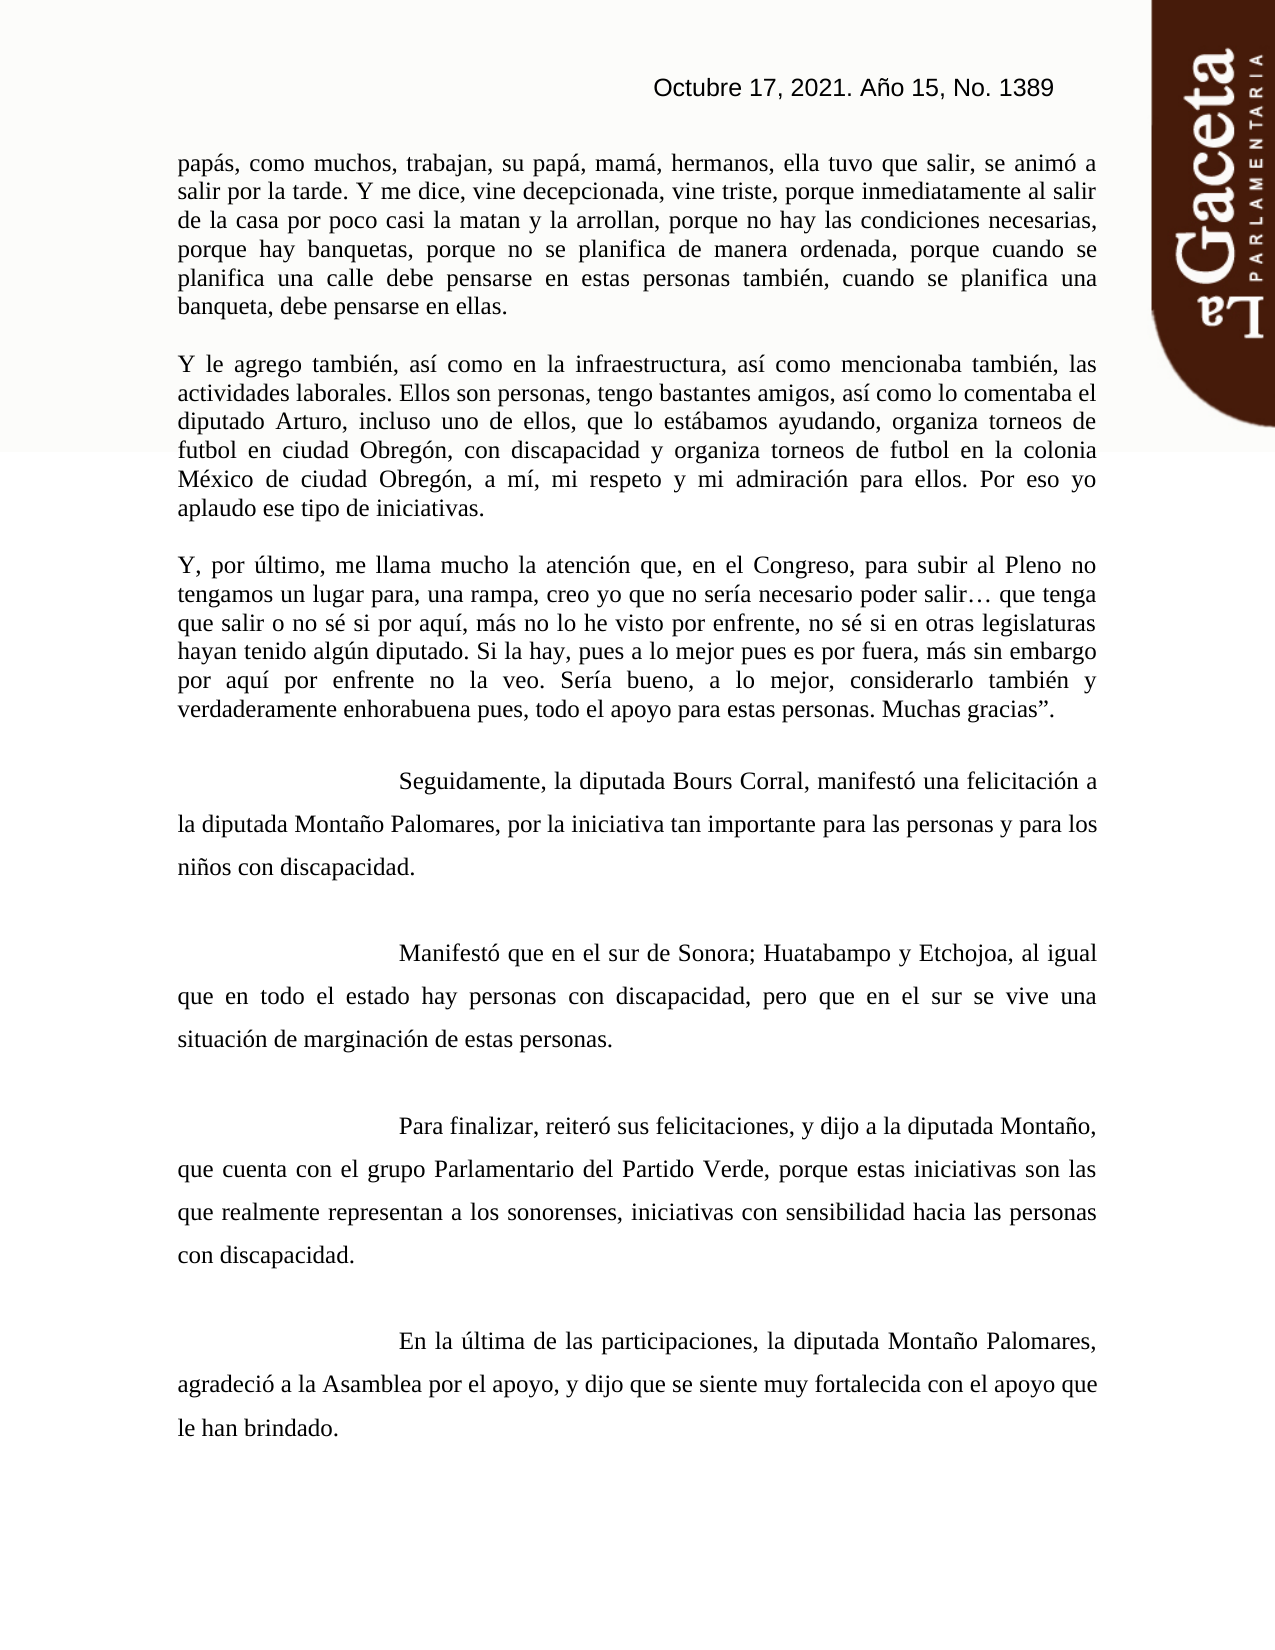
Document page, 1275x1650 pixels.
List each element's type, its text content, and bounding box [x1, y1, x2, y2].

text En la última de las participaciones, la diputada Montaño Palomares, agradeció a la Asamblea por el apoyo, y dijo que se siente muy fortalecida con el apoyo que le han brindado. [177, 1326, 1098, 1441]
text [177, 148, 1098, 320]
text Y le agrego también, así como en la infraestructura, así como mencionaba también, las actividades laborales. Ellos son personas, tengo bastantes amigos, así como lo comentaba el diputado Arturo, incluso uno de ellos, que lo estábamos ayudando, organiza torneos de futbol en ciudad Obregón, con discapacidad y organiza torneos de futbol en la colonia México de ciudad Obregón, a mí, mi respeto y mi admiración para ellos. Por eso yo aplaudo ese tipo de iniciativas. [177, 349, 1098, 521]
picture [0, 0, 1275, 452]
text Manifestó que en el sur de Sonora; Huatabampo y Etchojoa, al igual que en todo el estado hay personas con discapacidad, pero que en el sur se vive una situación de marginación de estas personas. [177, 938, 1098, 1053]
text Para finalizar, reiteró sus felicitaciones, y dijo a la diputada Montaño, que cuenta con el grupo Parlamentario del Partido Verde, porque estas iniciativas son las que realmente representan a los sonorenses, iniciativas con sensibilidad hacia las personas con discapacidad. [177, 1111, 1098, 1269]
text Seguidamente, la diputada Bours Corral, manifestó una felicitación a la diputada Montaño Palomares, por la iniciativa tan importante para las personas y para los niños con discapacidad. [177, 766, 1098, 881]
text Y, por último, me llama mucho la atención que, en el Congreso, para subir al Pleno no tengamos un lugar para, una rampa, creo yo que no sería necesario poder salir… que tenga que salir o no sé si por aquí, más no lo he visto por enfrente, no sé si en otras legislaturas hayan tenido algún diputado. Si la hay, pues a lo mejor pues es por fuera, más sin embargo por aquí por enfrente no la veo. Sería bueno, a lo mejor, considerarlo también y verdaderamente enhorabuena pues, todo el apoyo para estas personas. Muchas gracias”. [177, 550, 1098, 723]
